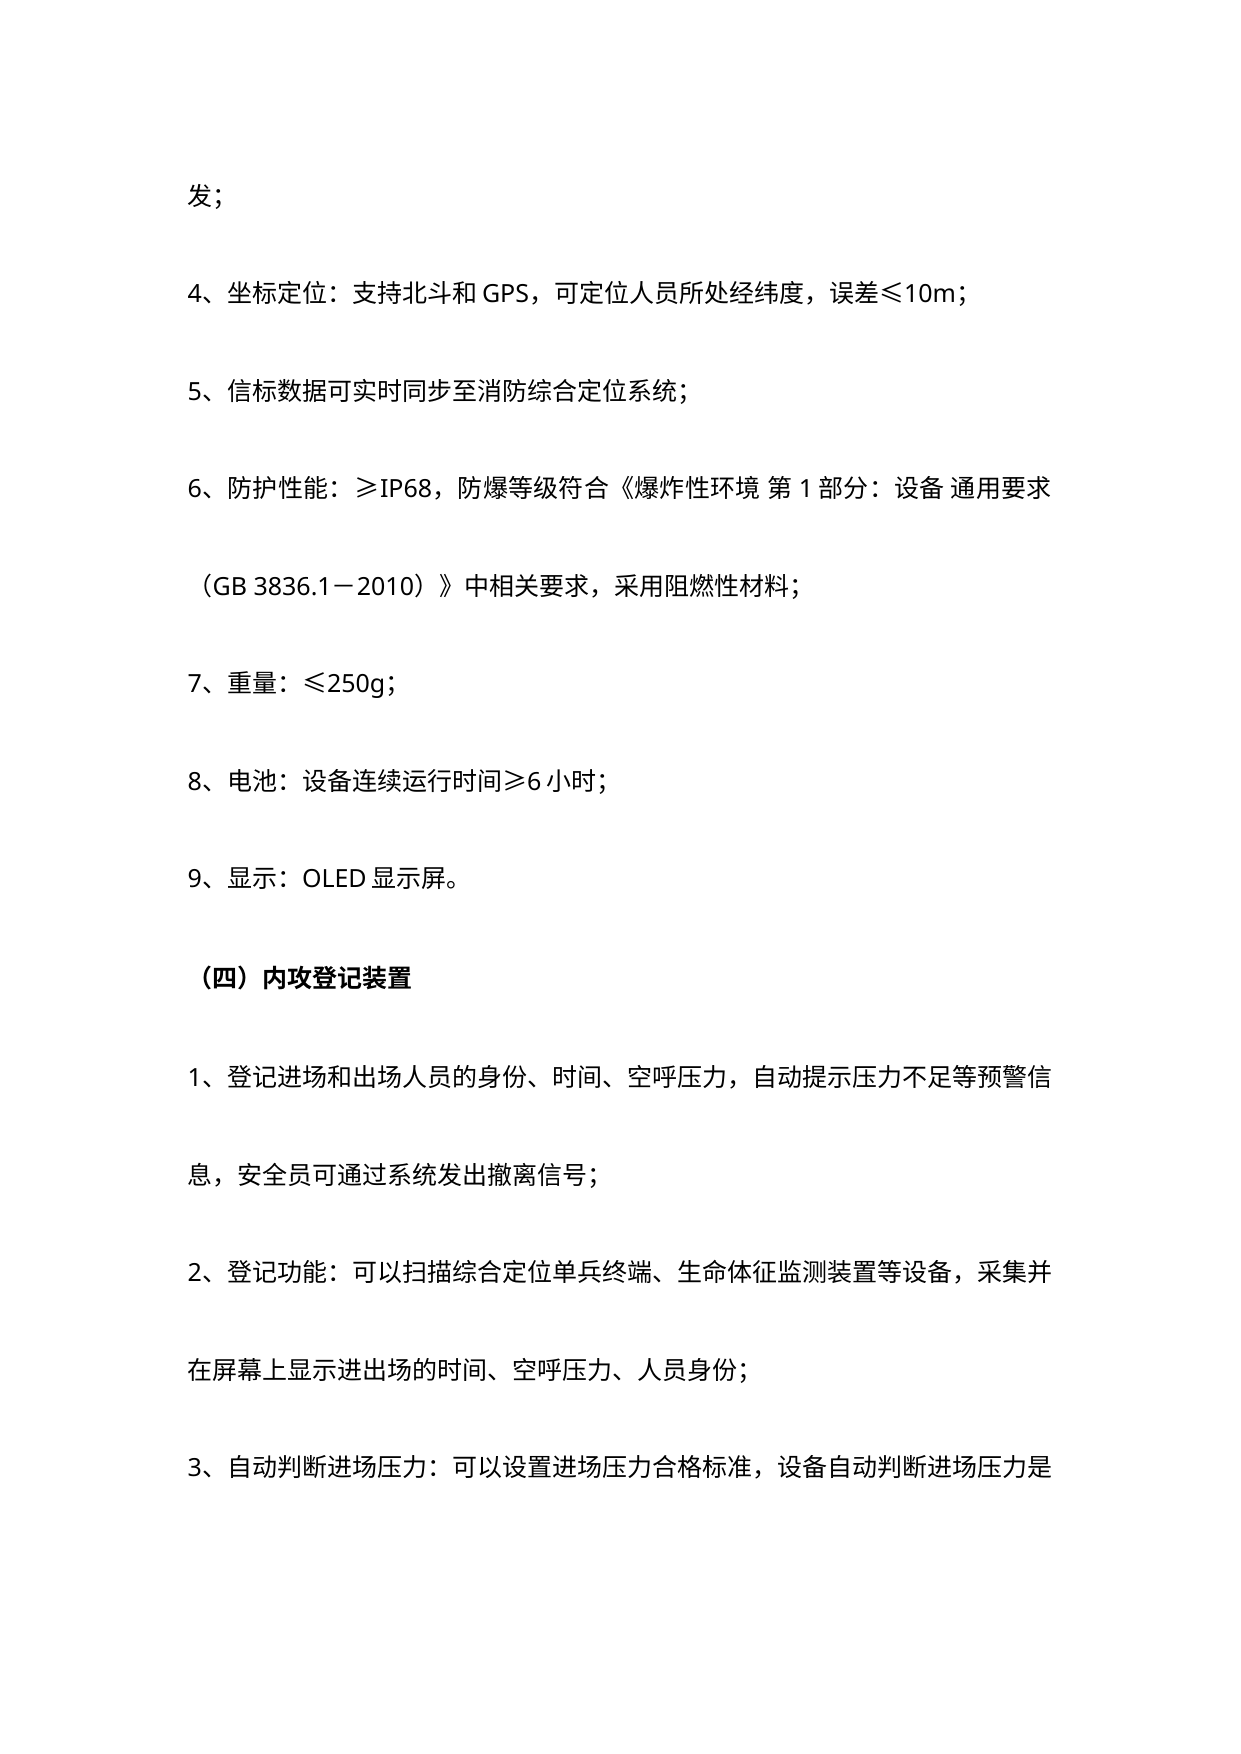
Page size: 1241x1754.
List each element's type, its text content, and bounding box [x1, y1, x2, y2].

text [187, 162, 1053, 909]
text （四）内攻登记装置 [187, 944, 1053, 1009]
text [187, 1043, 1053, 1498]
